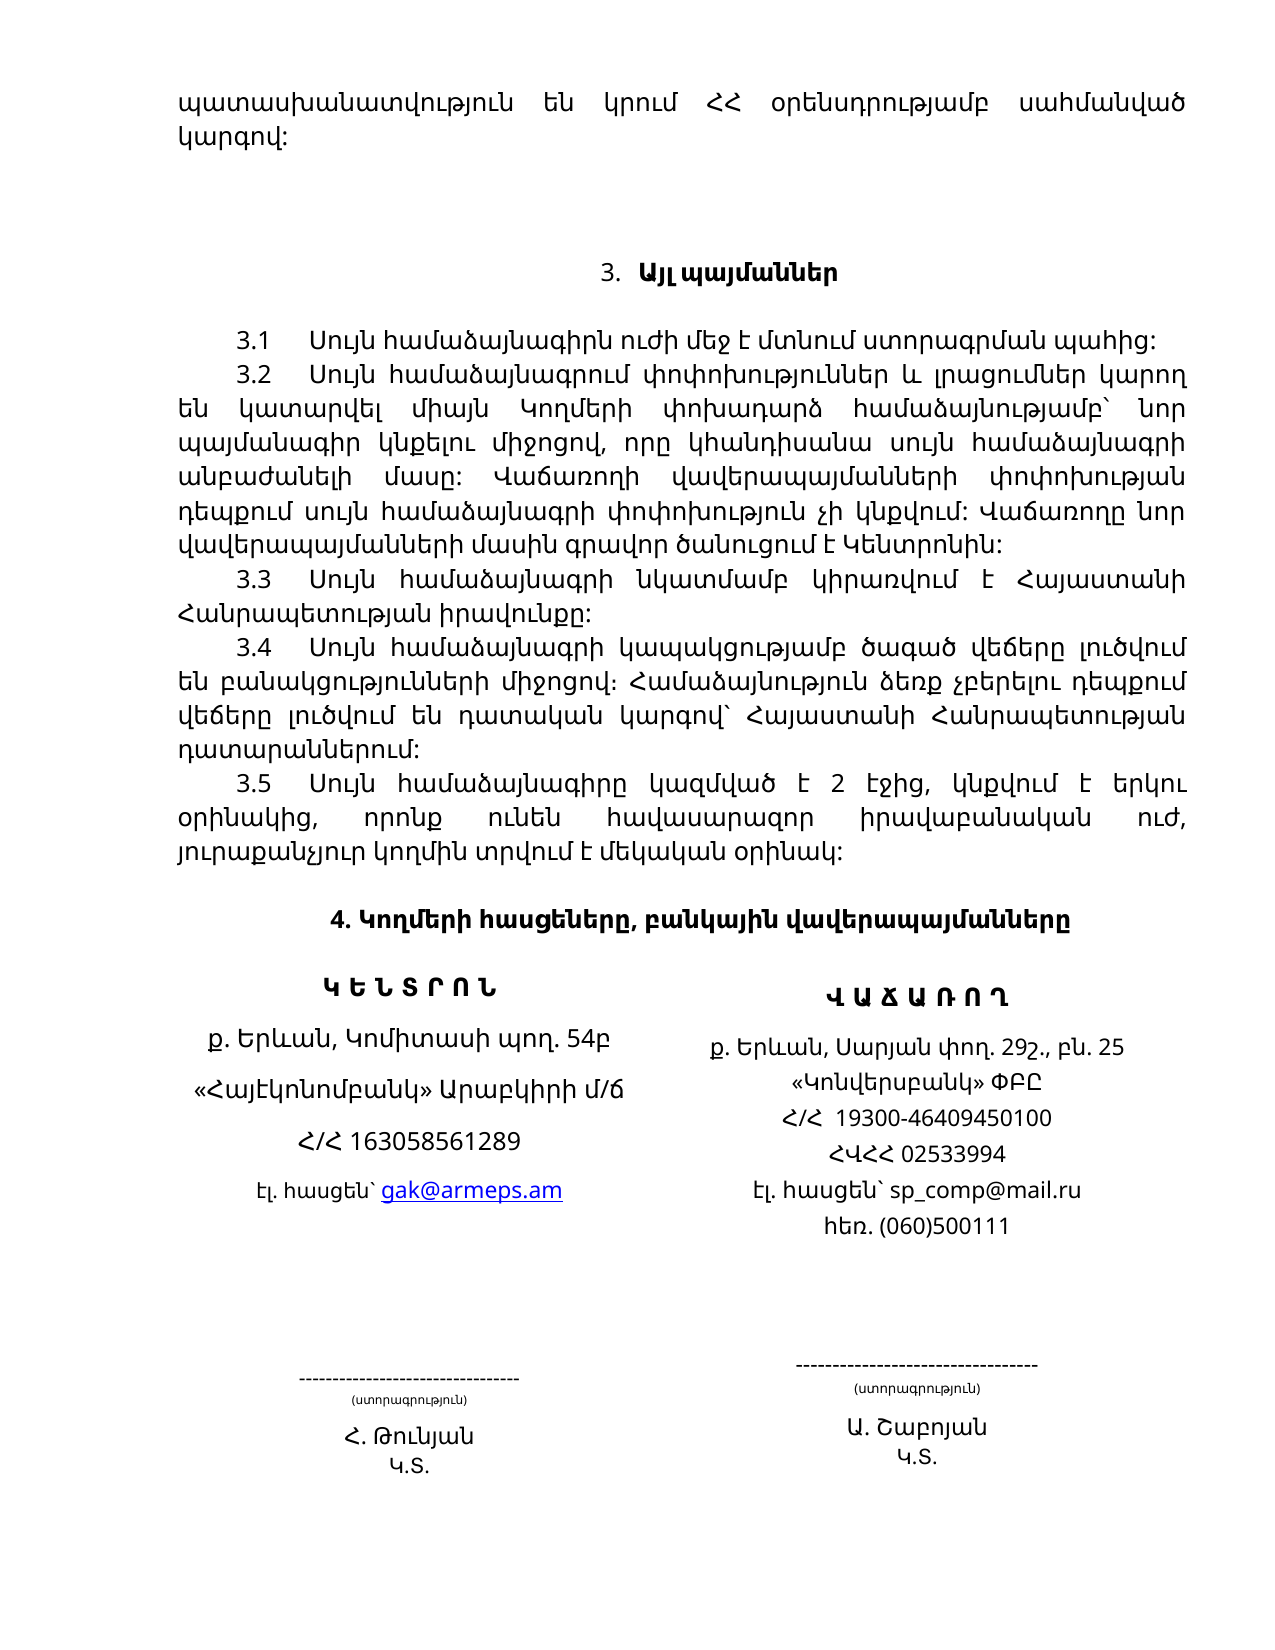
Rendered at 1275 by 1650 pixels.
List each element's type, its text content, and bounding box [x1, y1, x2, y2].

text 3.1 Սույն համաձայնագիրն ուժի մեջ է մտնում ստորագրման պահից: [177, 323, 1186, 357]
text 3.3 Սույն համաձայնագրի նկատմամբ կիրառվում է Հայաստանի Հանրապետության իրավունքը: [177, 561, 1186, 629]
text 3.5 Սույն համաձայնագիրը կազմված է 2 էջից, կնքվում է երկու օրինակից, որոնք ունեն հավասարազոր իրավաբանական ուժ, յուրաքանչյուր կողմին տրվում է մեկական օրինակ: [177, 766, 1186, 868]
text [177, 84, 1186, 152]
text 3.4 Սույն համաձայնագրի կապակցությամբ ծագած վեճերը լուծվում են բանակցությունների միջոցով։ Համաձայնություն ձեռք չբերելու դեպքում վեճերը լուծվում են դատական կարգով` Հայաստանի Հանրապետության դատարաններում: [177, 629, 1186, 766]
table_header ԿԵՆՏՐՈՆ ք. Երևան, Կոմիտասի պող. 54բ «Հայէկոնոմբանկ» Արաբկիրի մ/ճ Հ/Հ 163058561289 էլ. հասցեն` gak@armeps.am --------------------------------- (ստորագրություն) Հ. Թունյան Կ.Տ. [174, 970, 644, 1480]
table_header ՎԱՃԱՌՈՂ ք. Երևան, Սարյան փող. 29շ., բն. 25 «Կոնվերսբանկ» ՓԲԸ Հ/Հ 19300-46409450100 ՀՎՀՀ 02533994 էլ. հասցեն` sp_comp@mail.ru հեռ. (060)500111 --------------------------------- (ստորագրություն) Ա. Շաբոյան Կ.Տ. [644, 970, 1190, 1480]
text 4. Կողմերի հասցեները, բանկային վավերապայմանները [177, 902, 1186, 936]
text 3.2 Սույն համաձայնագրում փոփոխություններ և լրացումներ կարող են կատարվել միայն Կողմերի փոխադարձ համաձայնությամբ՝ նոր պայմանագիր կնքելու միջոցով, որը կհանդիսանա սույն համաձայնագրի անբաժանելի մասը: Վաճառողի վավերապայմանների փոփոխության դեպքում սույն համաձայնագրի փոփոխություն չի կնքվում: Վաճառողը նոր վավերապայմանների մասին գրավոր ծանուցում է Կենտրոնին: [177, 357, 1186, 561]
list Այլ պայմաններ [252, 255, 1186, 289]
